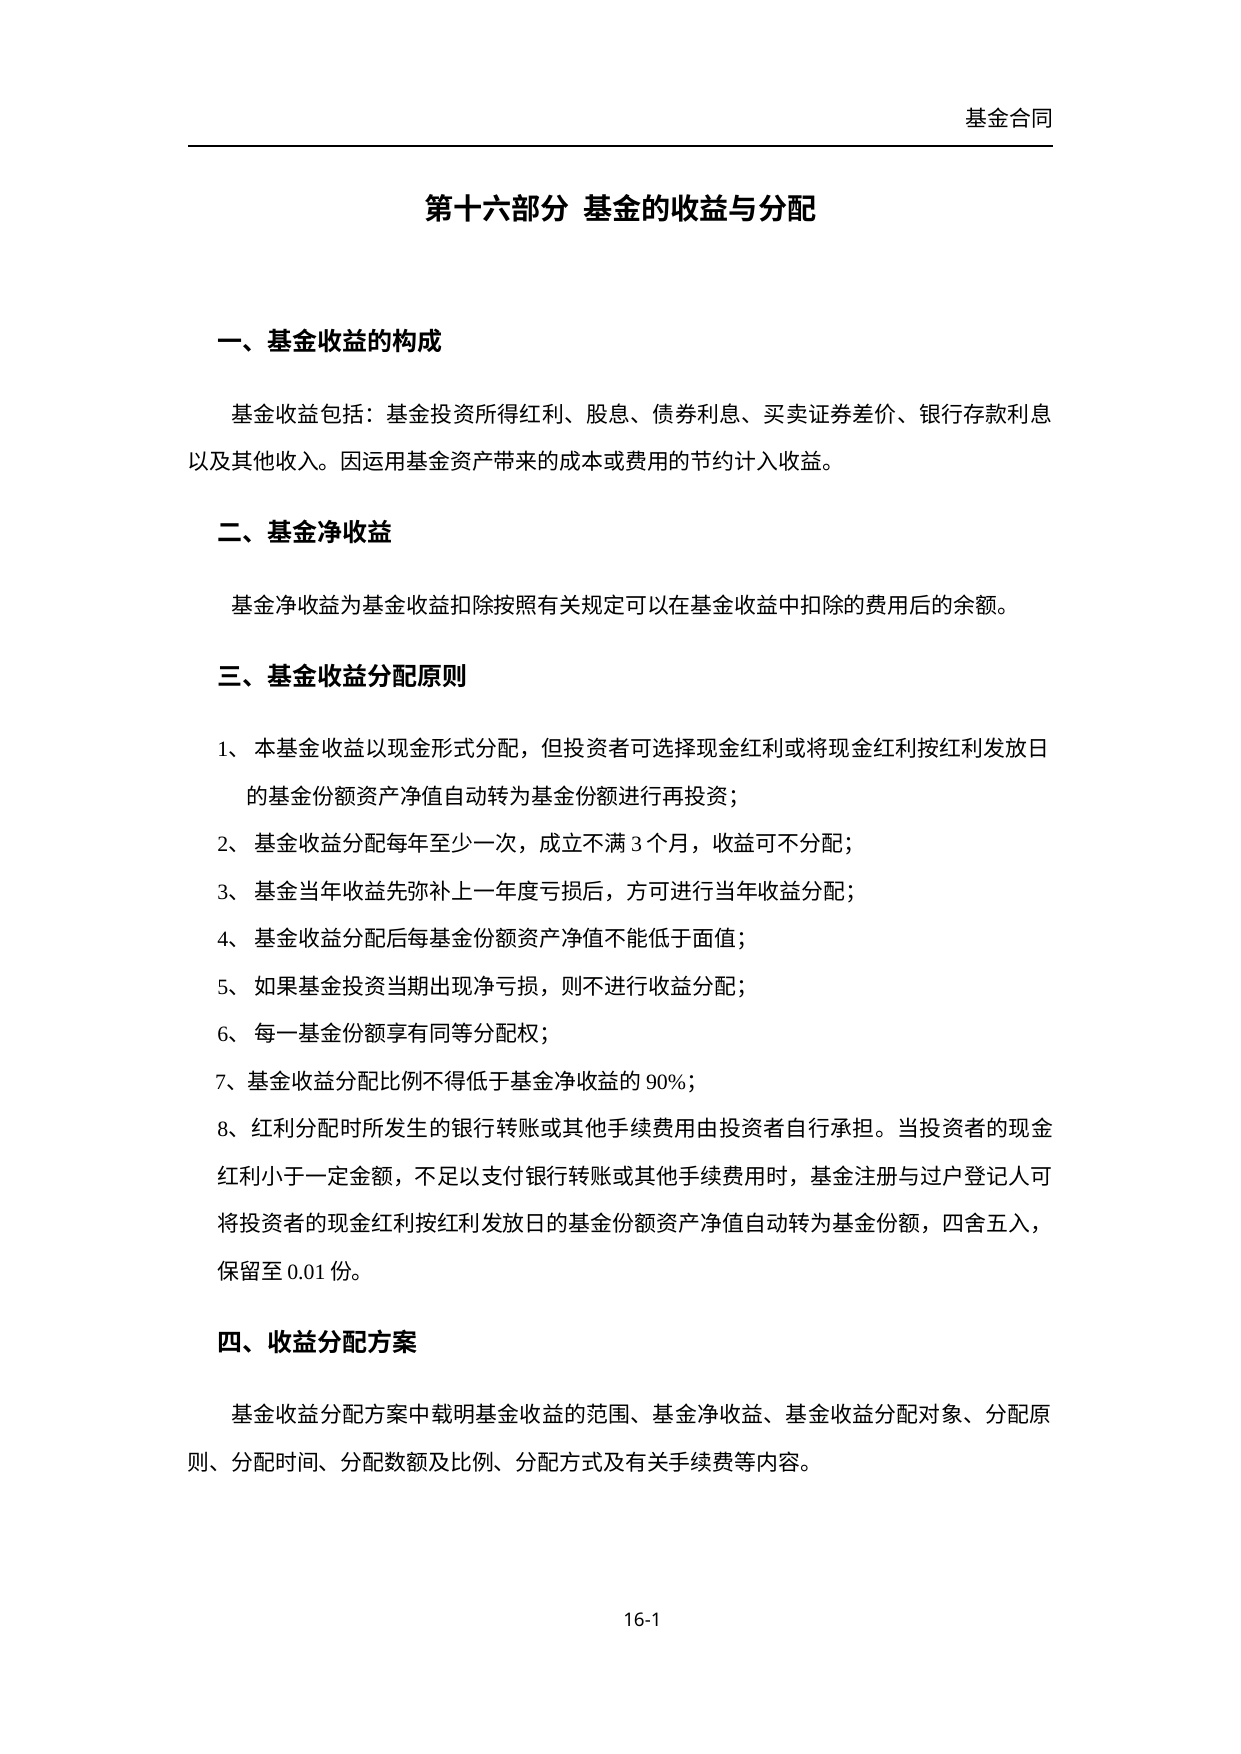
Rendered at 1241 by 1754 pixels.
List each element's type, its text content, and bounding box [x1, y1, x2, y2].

subtitle 第十六部分 基金的收益与分配 [187, 185, 1053, 228]
text 基金收益分配每年至少一次，成立不满3个月，收益可不分配； [217, 826, 1053, 858]
text 基金收益分配方案中载明基金收益的范围、基金净收益、基金收益分配对象、分配原则、分配时间、分配数额及比例、分配方式及有关手续费等内容。 [187, 1397, 1053, 1477]
text 基金当年收益先弥补上一年度亏损后，方可进行当年收益分配； [217, 874, 1053, 906]
list 8、红利分配时所发生的银行转账或其他手续费用由投资者自行承担。当投资者的现金红利小于一定金额，不足以支付银行转账或其他手续费用时，基金注册与过户登记人可将投资者的现金红利按红利发放日的基金份额资产净值自动转为基金份额，四舍五入，保留至0.01份。 [217, 1111, 1053, 1286]
text 如果基金投资当期出现净亏损，则不进行收益分配； [217, 969, 1053, 1001]
subtitle 收益分配方案 [217, 1322, 1053, 1358]
text 基金净收益为基金收益扣除按照有关规定可以在基金收益中扣除的费用后的余额。 [187, 588, 1053, 619]
subtitle 基金收益分配原则 [217, 656, 1053, 692]
subtitle 基金收益的构成 [217, 322, 1053, 358]
text 基金收益分配后每基金份额资产净值不能低于面值； [217, 921, 1053, 953]
subtitle 基金净收益 [217, 513, 1053, 549]
list 本基金收益以现金形式分配，但投资者可选择现金红利或将现金红利按红利发放日的基金份额资产净值自动转为基金份额进行再投资； [217, 731, 1053, 811]
text 7、基金收益分配比例不得低于基金净收益的90%； [187, 1064, 1053, 1096]
text 每一基金份额享有同等分配权； [217, 1016, 1053, 1048]
text 基金收益包括：基金投资所得红利、股息、债券利息、买卖证券差价、银行存款利息以及其他收入。因运用基金资产带来的成本或费用的节约计入收益。 [187, 397, 1053, 476]
